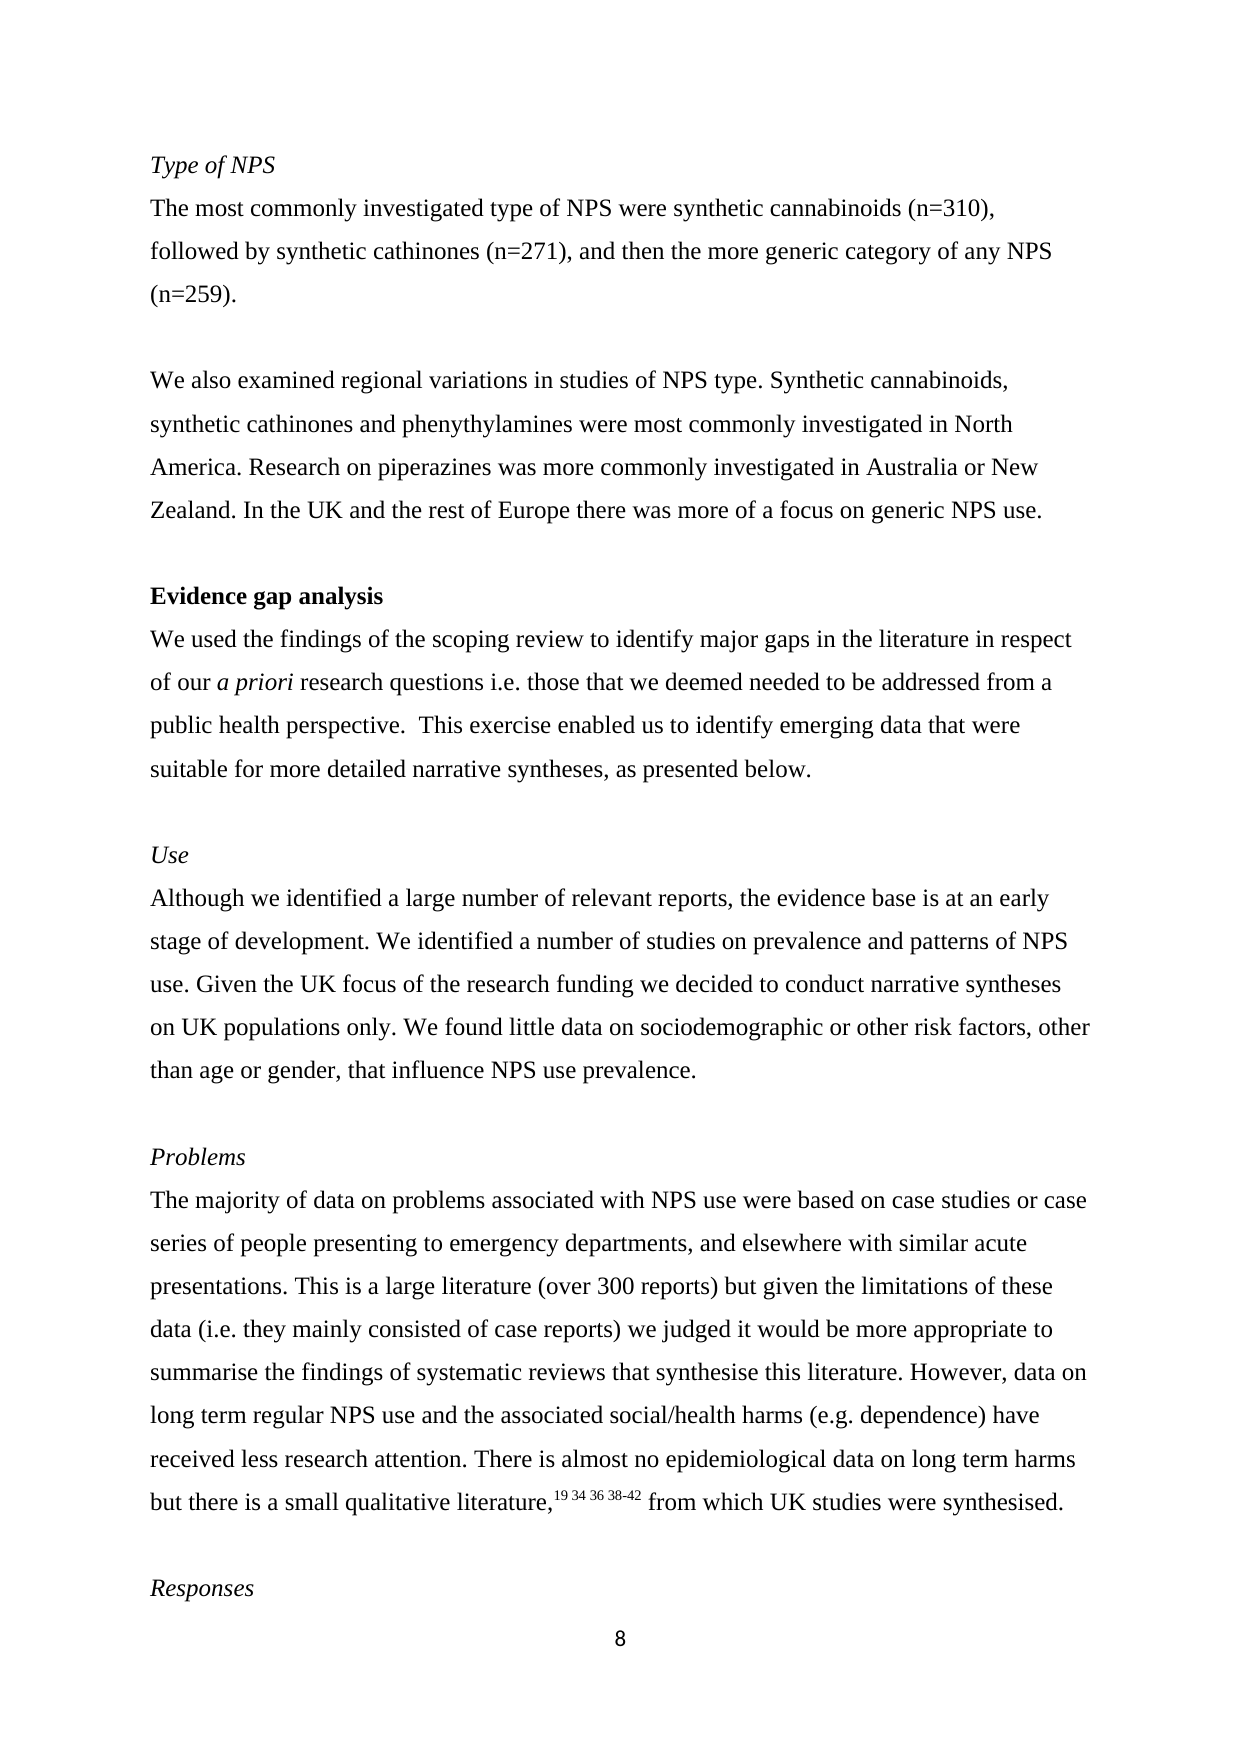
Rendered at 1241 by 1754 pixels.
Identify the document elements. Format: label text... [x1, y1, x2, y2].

text Responses [150, 1573, 1090, 1602]
text The majority of data on problems associated with NPS use were based on case studies or case series of people presenting to emergency departments, and elsewhere with similar acute presentations. This is a large literature (over 300 reports) but given the limitations of these data (i.e. they mainly consisted of case reports) we judged it would be more appropriate to summarise the findings of systematic reviews that synthesise this literature. However, data on long term regular NPS use and the associated social/health harms (e.g. dependence) have received less research attention. There is almost no epidemiological data on long term harms but there is a small qualitative literature,19 34 36 38-42 from which UK studies were synthesised. [150, 1185, 1090, 1516]
text We also examined regional variations in studies of NPS type. Synthetic cannabinoids, synthetic cathinones and phenythylamines were most commonly investigated in North America. Research on piperazines was more commonly investigated in Australia or New Zealand. In the UK and the rest of Europe there was more of a focus on generic NPS use. [150, 366, 1090, 524]
text Type of NPS [150, 150, 1090, 179]
text Evidence gap analysis [150, 581, 1090, 610]
text We used the findings of the scoping review to identify major gaps in the literature in respect of our a priori research questions i.e. those that we deemed needed to be addressed from a public health perspective. This exercise enabled us to identify emerging data that were suitable for more detailed narrative syntheses, as presented below. [150, 624, 1090, 782]
text The most commonly investigated type of NPS were synthetic cannabinoids (n=310), followed by synthetic cathinones (n=271), and then the more generic category of any NPS (n=259). [150, 193, 1090, 308]
text Use [150, 840, 1090, 869]
text Problems [150, 1142, 1090, 1171]
text Although we identified a large number of relevant reports, the evidence base is at an early stage of development. We identified a number of studies on prevalence and patterns of NPS use. Given the UK focus of the research funding we decided to conduct narrative syntheses on UK populations only. We found little data on sociodemographic or other risk factors, other than age or gender, that influence NPS use prevalence. [150, 883, 1090, 1084]
